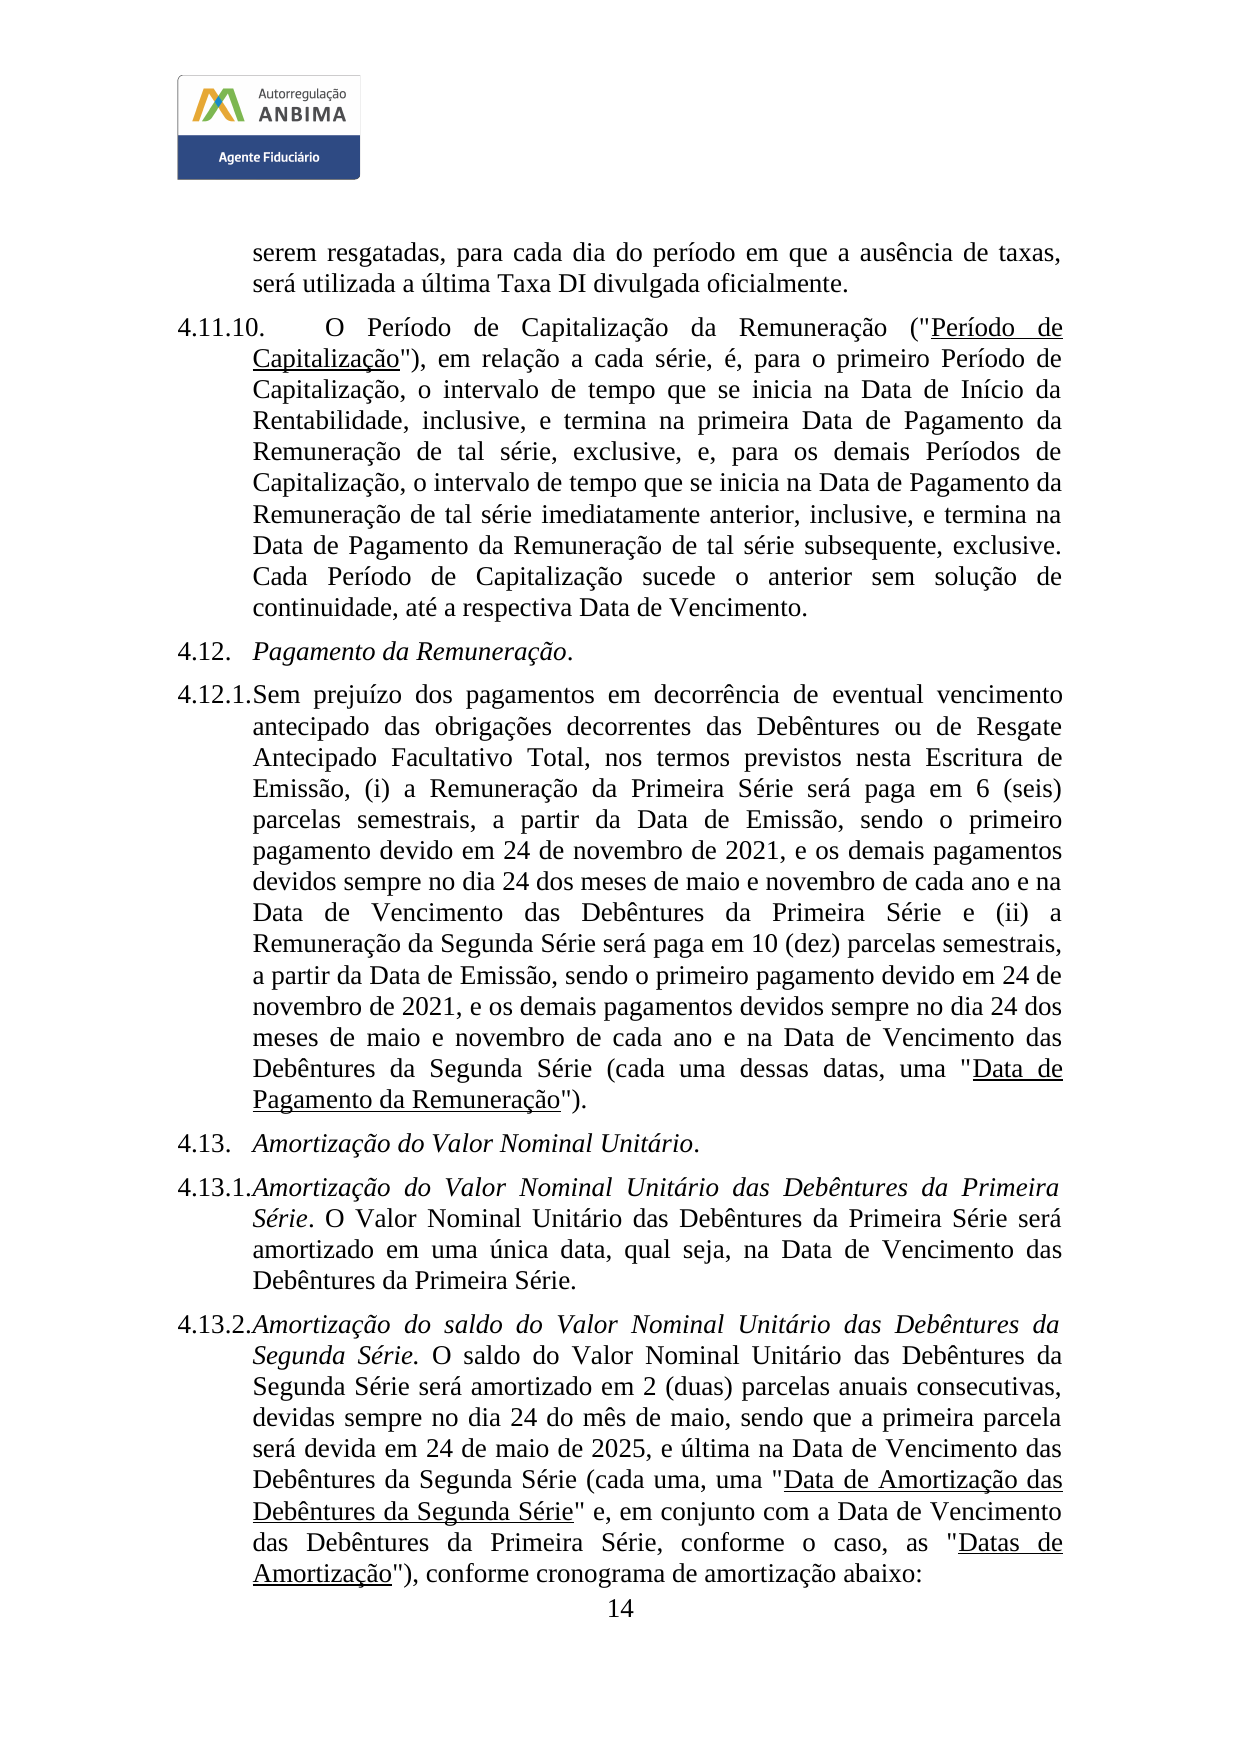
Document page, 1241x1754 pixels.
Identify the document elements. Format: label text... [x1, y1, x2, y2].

picture [177, 75, 361, 180]
list Amortização do Valor Nominal Unitário. [177, 1127, 1063, 1158]
list Amortização do saldo do Valor Nominal Unitário das Debêntures da Segunda Série. O saldo do Valor Nominal Unitário das Debêntures da Segunda Série será amortizado em 2 (duas) parcelas anuais consecutivas, devidas sempre no dia 24 do mês de maio, sendo que a primeira parcela será devida em 24 de maio de 2025, e última na Data de Vencimento das Debêntures da Segunda Série (cada uma, uma "Data de Amortização das Debêntures da Segunda Série" e, em conjunto com a Data de Vencimento das Debêntures da Primeira Série, conforme o caso, as "Datas de Amortização"), conforme cronograma de amortização abaixo: [177, 1308, 1063, 1588]
list Amortização do Valor Nominal Unitário das Debêntures da Primeira Série. O Valor Nominal Unitário das Debêntures da Primeira Série será amortizado em uma única data, qual seja, na Data de Vencimento das Debêntures da Primeira Série. [177, 1171, 1063, 1295]
list Sem prejuízo dos pagamentos em decorrência de eventual vencimento antecipado das obrigações decorrentes das Debêntures ou de Resgate Antecipado Facultativo Total, nos termos previstos nesta Escritura de Emissão, (i) a Remuneração da Primeira Série será paga em 6 (seis) parcelas semestrais, a partir da Data de Emissão, sendo o primeiro pagamento devido em 24 de novembro de 2021, e os demais pagamentos devidos sempre no dia 24 dos meses de maio e novembro de cada ano e na Data de Vencimento das Debêntures da Primeira Série e (ii) a Remuneração da Segunda Série será paga em 10 (dez) parcelas semestrais, a partir da Data de Emissão, sendo o primeiro pagamento devido em 24 de novembro de 2021, e os demais pagamentos devidos sempre no dia 24 dos meses de maio e novembro de cada ano e na Data de Vencimento das Debêntures da Segunda Série (cada uma dessas datas, uma "Data de Pagamento da Remuneração"). [177, 678, 1063, 1114]
list Pagamento da Remuneração. [177, 635, 1063, 666]
list O Período de Capitalização da Remuneração ("Período de Capitalização"), em relação a cada série, é, para o primeiro Período de Capitalização, o intervalo de tempo que se inicia na Data de Início da Rentabilidade, inclusive, e termina na primeira Data de Pagamento da Remuneração de tal série, exclusive, e, para os demais Períodos de Capitalização, o intervalo de tempo que se inicia na Data de Pagamento da Remuneração de tal série imediatamente anterior, inclusive, e termina na Data de Pagamento da Remuneração de tal série subsequente, exclusive. Cada Período de Capitalização sucede o anterior sem solução de continuidade, até a respectiva Data de Vencimento. [177, 311, 1063, 622]
